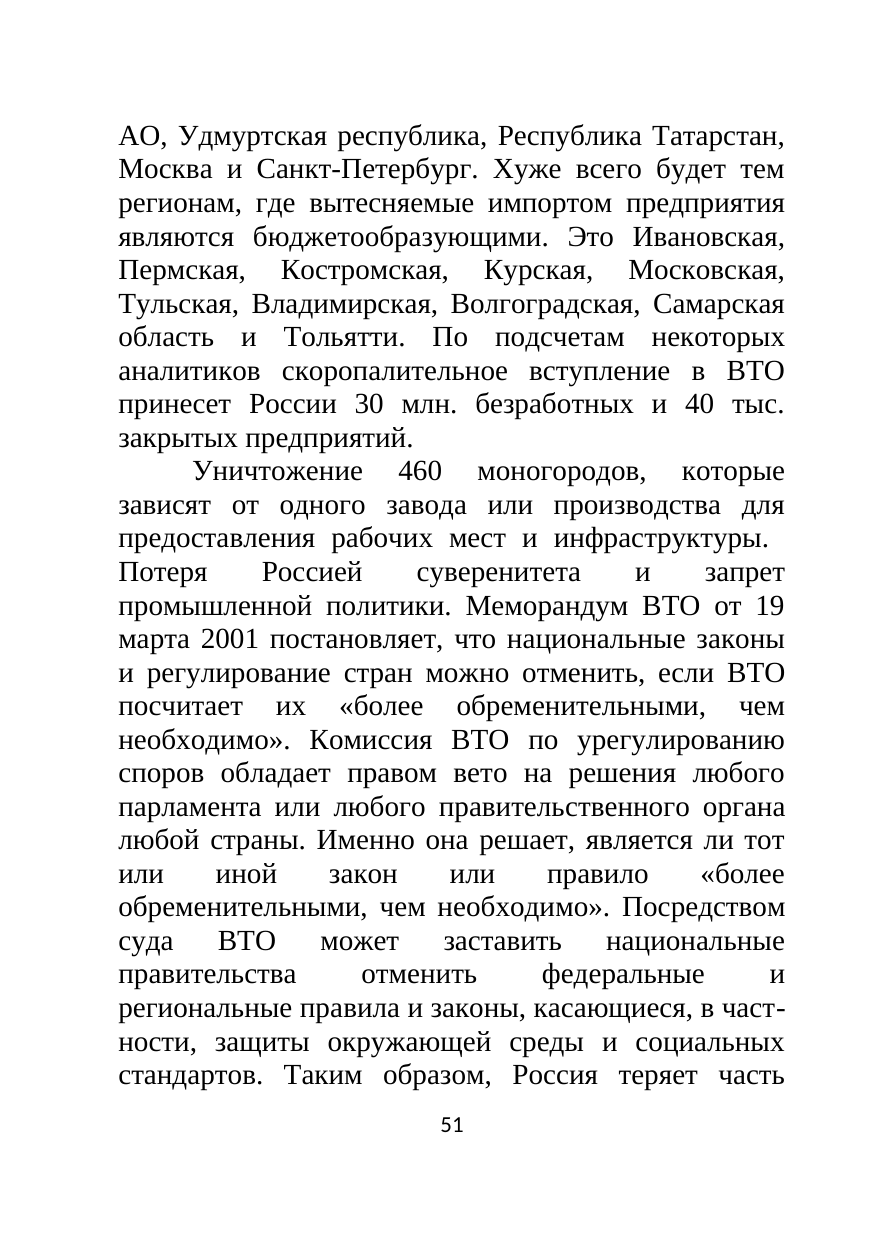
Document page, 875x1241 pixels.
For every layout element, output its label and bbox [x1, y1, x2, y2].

text [118, 118, 785, 453]
text [118, 453, 785, 1091]
